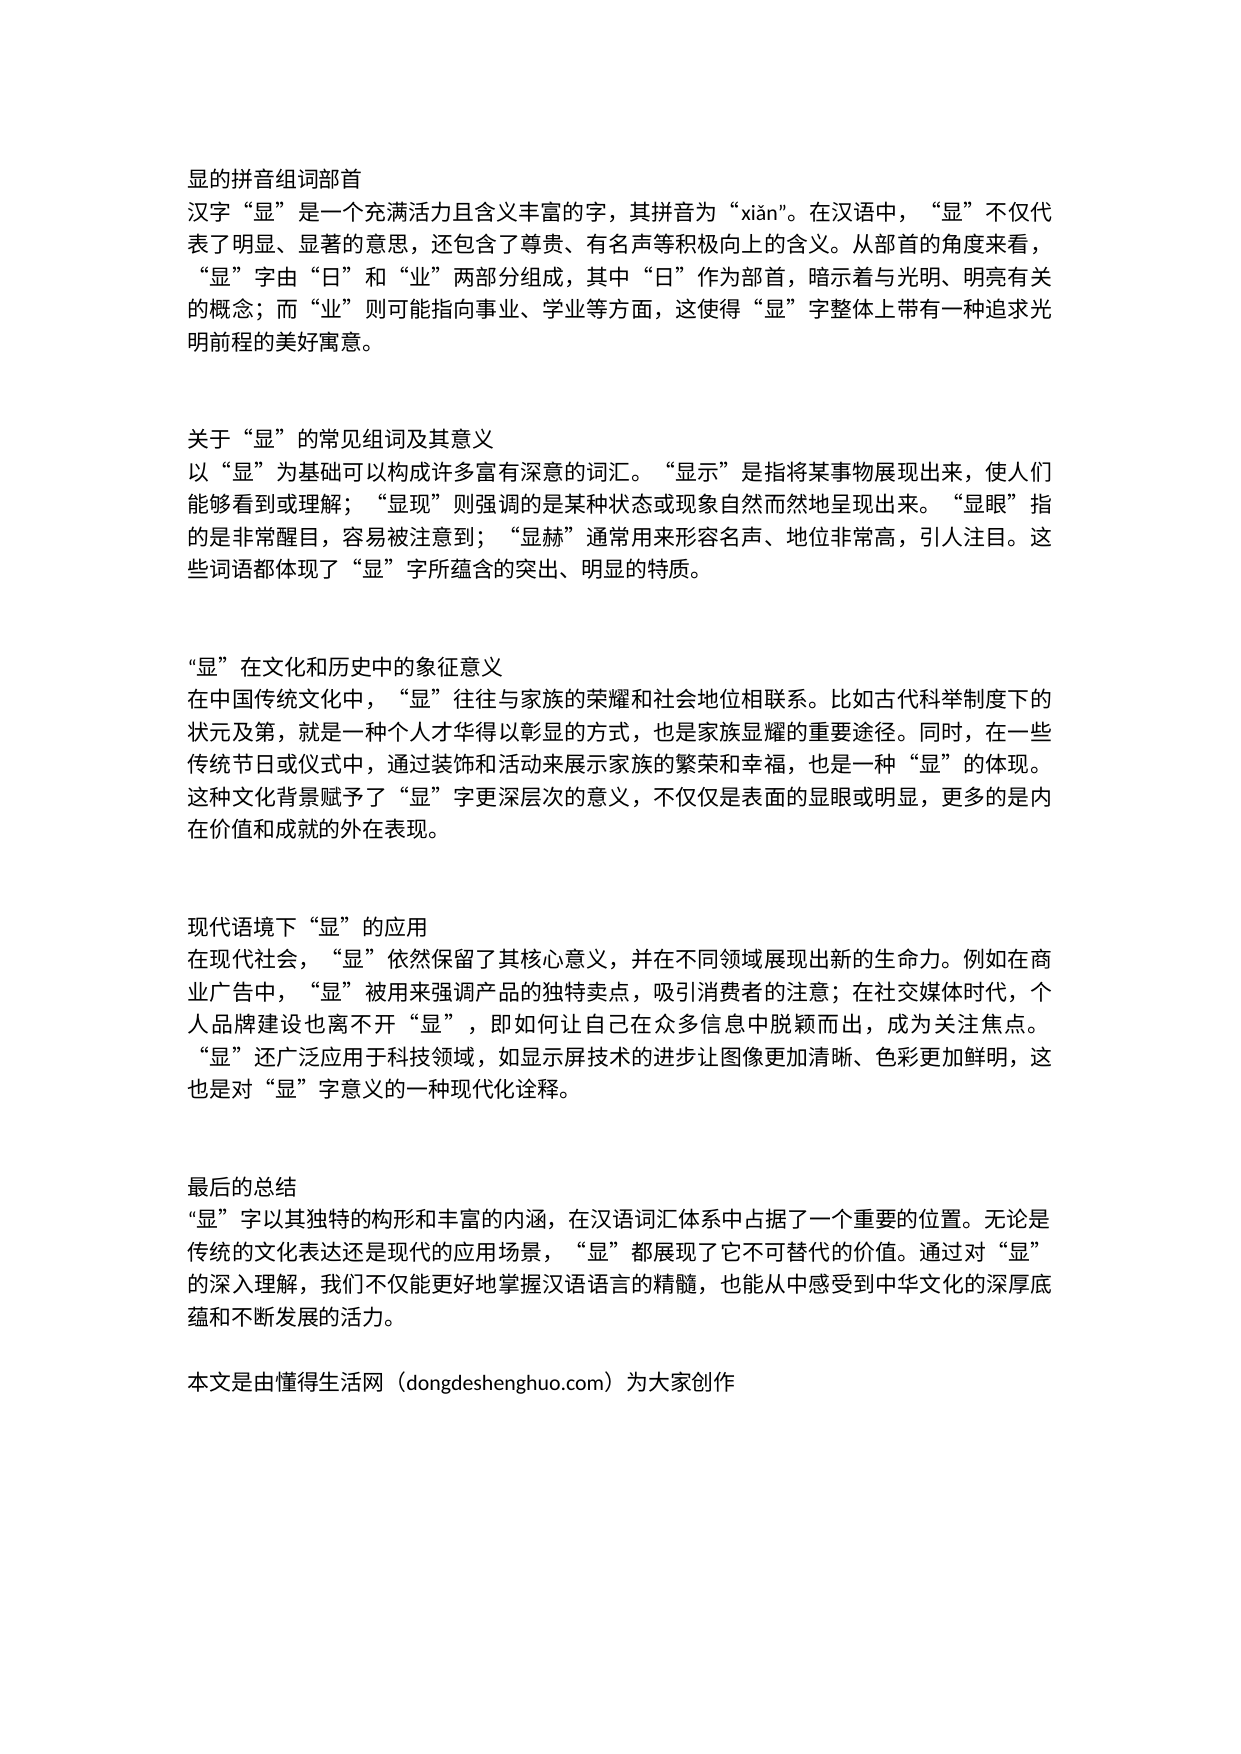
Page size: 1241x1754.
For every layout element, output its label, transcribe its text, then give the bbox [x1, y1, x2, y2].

text 关于“显”的常见组词及其意义 [187, 422, 1053, 454]
text 现代语境下“显”的应用 [187, 909, 1053, 942]
text “显”在文化和历史中的象征意义 [187, 649, 1053, 682]
text 在现代社会，“显”依然保留了其核心意义，并在不同领域展现出新的生命力。例如在商业广告中，“显”被用来强调产品的独特卖点，吸引消费者的注意；在社交媒体时代，个人品牌建设也离不开“显”，即如何让自己在众多信息中脱颖而出，成为关注焦点。“显”还广泛应用于科技领域，如显示屏技术的进步让图像更加清晰、色彩更加鲜明，这也是对“显”字意义的一种现代化诠释。 [187, 942, 1053, 1104]
text 最后的总结 [187, 1169, 1053, 1202]
text 显的拼音组词部首 [187, 162, 1053, 194]
text “显”字以其独特的构形和丰富的内涵，在汉语词汇体系中占据了一个重要的位置。无论是传统的文化表达还是现代的应用场景，“显”都展现了它不可替代的价值。通过对“显”的深入理解，我们不仅能更好地掌握汉语语言的精髓，也能从中感受到中华文化的深厚底蕴和不断发展的活力。 [187, 1202, 1053, 1332]
text 汉字“显”是一个充满活力且含义丰富的字，其拼音为“xiǎn”。在汉语中，“显”不仅代表了明显、显著的意思，还包含了尊贵、有名声等积极向上的含义。从部首的角度来看，“显”字由“日”和“业”两部分组成，其中“日”作为部首，暗示着与光明、明亮有关的概念；而“业”则可能指向事业、学业等方面，这使得“显”字整体上带有一种追求光明前程的美好寓意。 [187, 194, 1053, 357]
text 本文是由懂得生活网（dongdeshenghuo.com）为大家创作 [187, 1364, 1053, 1397]
text 在中国传统文化中，“显”往往与家族的荣耀和社会地位相联系。比如古代科举制度下的状元及第，就是一种个人才华得以彰显的方式，也是家族显耀的重要途径。同时，在一些传统节日或仪式中，通过装饰和活动来展示家族的繁荣和幸福，也是一种“显”的体现。这种文化背景赋予了“显”字更深层次的意义，不仅仅是表面的显眼或明显，更多的是内在价值和成就的外在表现。 [187, 682, 1053, 844]
text 以“显”为基础可以构成许多富有深意的词汇。“显示”是指将某事物展现出来，使人们能够看到或理解；“显现”则强调的是某种状态或现象自然而然地呈现出来。“显眼”指的是非常醒目，容易被注意到；“显赫”通常用来形容名声、地位非常高，引人注目。这些词语都体现了“显”字所蕴含的突出、明显的特质。 [187, 454, 1053, 584]
